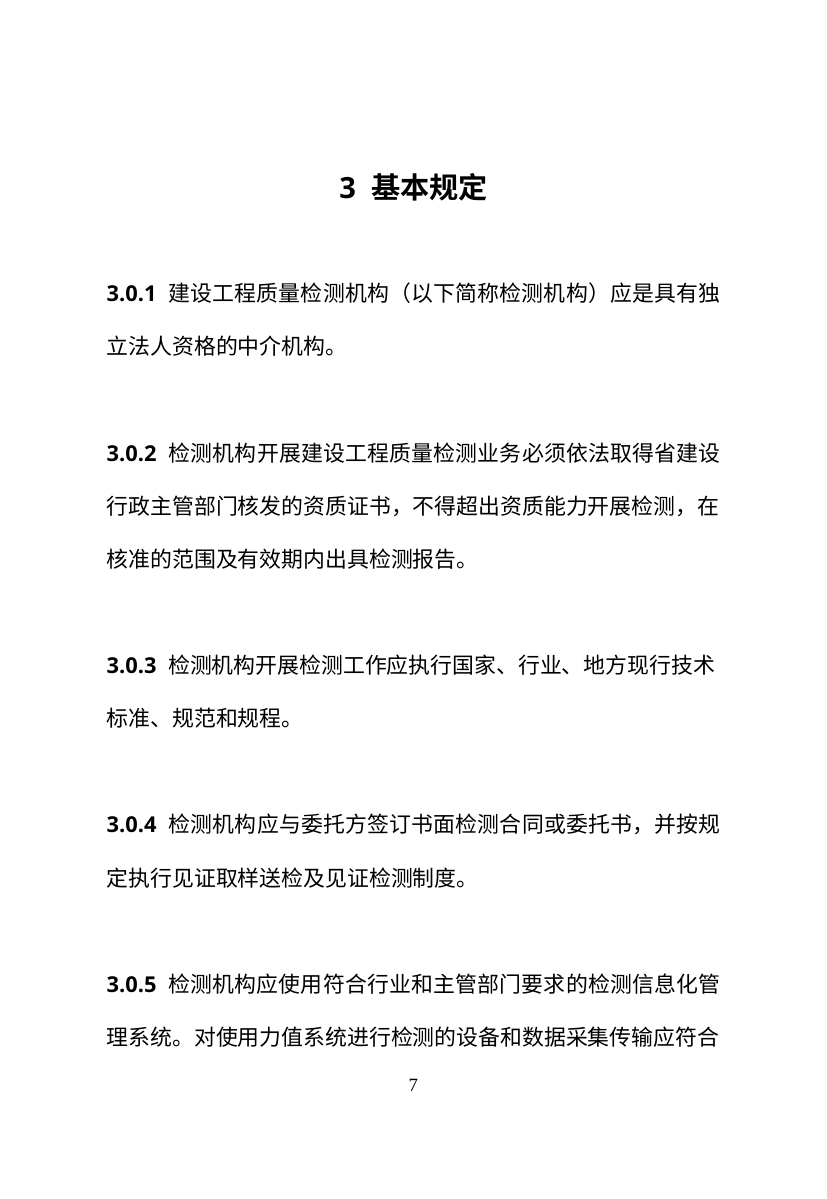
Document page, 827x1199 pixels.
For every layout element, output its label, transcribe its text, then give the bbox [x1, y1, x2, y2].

text 3.0.2 检测机构开展建设工程质量检测业务必须依法取得省建设行政主管部门核发的资质证书，不得超出资质能力开展检测，在核准的范围及有效期内出具检测报告。 [106, 425, 720, 584]
text 3 基本规定 [106, 159, 720, 212]
text 3.0.3 检测机构开展检测工作应执行国家、行业、地方现行技术标准、规范和规程。 [106, 637, 720, 744]
text 3.0.1 建设工程质量检测机构（以下简称检测机构）应是具有独立法人资格的中介机构。 [106, 266, 720, 372]
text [106, 956, 720, 1062]
text 3.0.4 检测机构应与委托方签订书面检测合同或委托书，并按规定执行见证取样送检及见证检测制度。 [106, 797, 720, 903]
